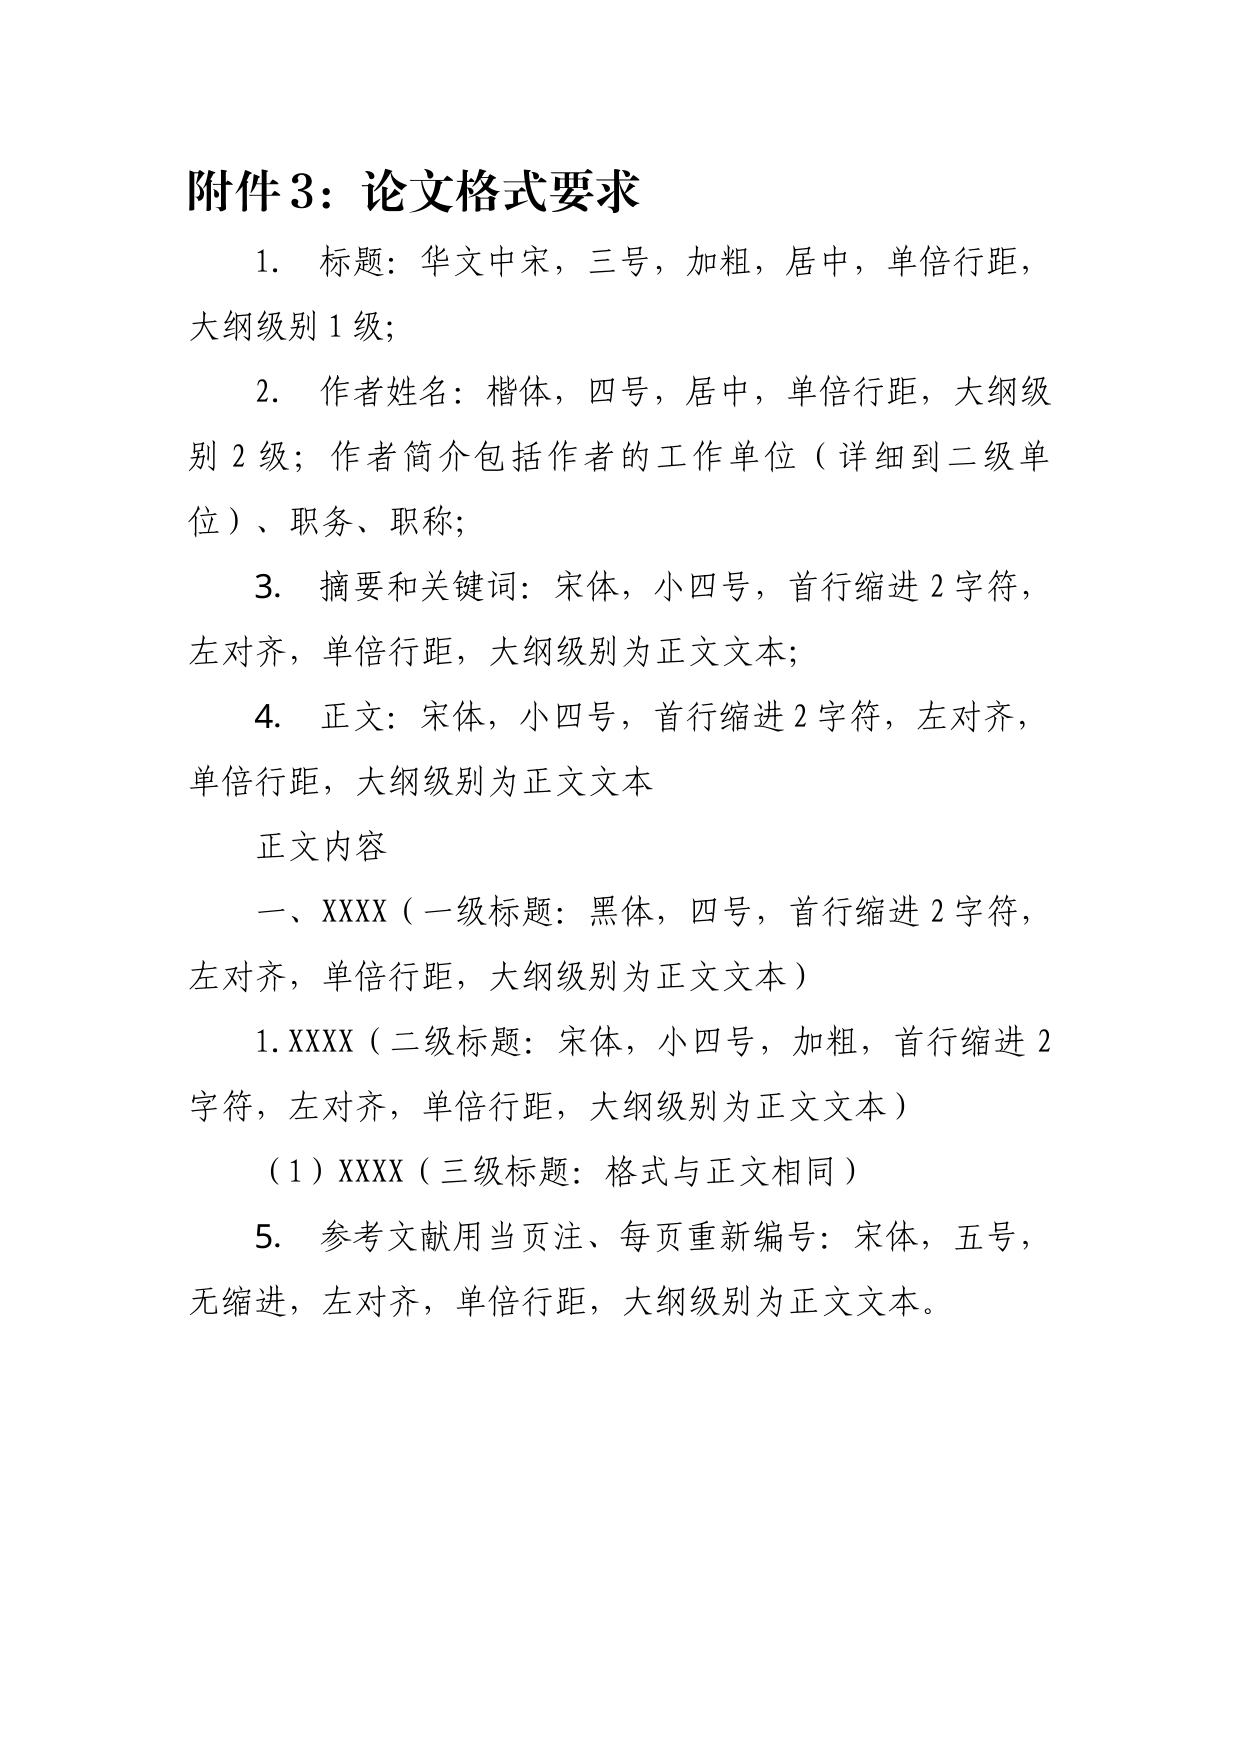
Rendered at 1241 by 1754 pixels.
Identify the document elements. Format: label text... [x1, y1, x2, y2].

list XXXX（一级标题：黑体，四号，首行缩进2字符，左对齐，单倍行距，大纲级别为正文文本） [187, 877, 1053, 1007]
text 附件3：论文格式要求 [187, 162, 1053, 227]
list 1.XXXX（二级标题：宋体，小四号，加粗，首行缩进2字符，左对齐，单倍行距，大纲级别为正文文本） [187, 1007, 1053, 1137]
list 参考文献用当页注、每页重新编号：宋体，五号，无缩进，左对齐，单倍行距，大纲级别为正文文本。 [187, 1202, 1053, 1332]
list （1）XXXX（三级标题：格式与正文相同） [187, 1137, 1053, 1202]
list 摘要和关键词：宋体，小四号，首行缩进2字符，左对齐，单倍行距，大纲级别为正文文本； [187, 552, 1053, 682]
text 正文内容 [187, 812, 1053, 877]
list 作者姓名：楷体，四号，居中，单倍行距，大纲级别2级；作者简介包括作者的工作单位（详细到二级单位）、职务、职称； [187, 357, 1053, 552]
list 标题：华文中宋，三号，加粗，居中，单倍行距，大纲级别1级； [187, 227, 1053, 357]
list 正文：宋体，小四号，首行缩进2字符，左对齐，单倍行距，大纲级别为正文文本 [187, 682, 1053, 812]
